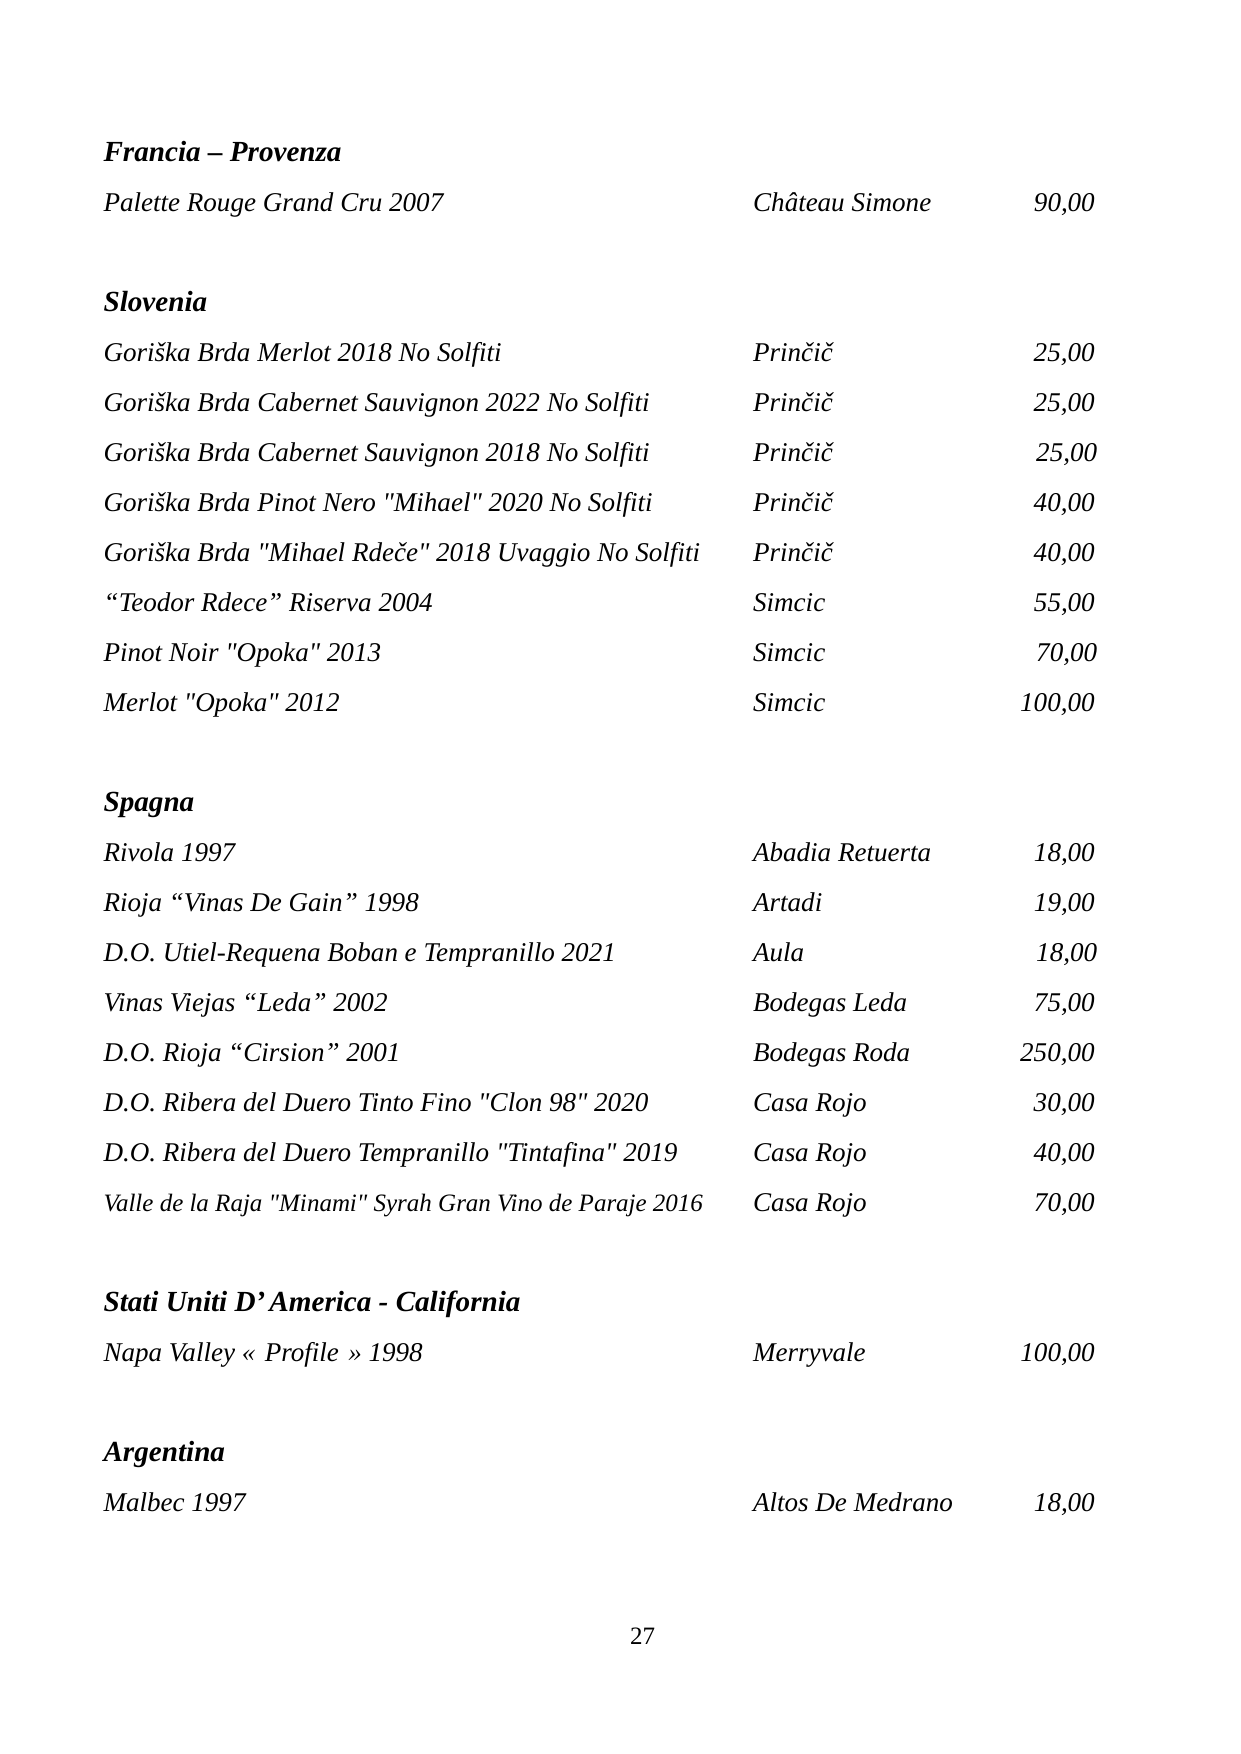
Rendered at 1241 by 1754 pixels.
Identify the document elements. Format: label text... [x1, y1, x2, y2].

text Slovenia [103, 268, 1181, 318]
text Goriška Brda Merlot 2018 No Solfiti Prinčič 25,00 [103, 318, 1181, 368]
text D.O. Utiel-Requena Boban e Tempranillo 2021 Aula 18,00 [103, 918, 1181, 968]
text “Teodor Rdece” Riserva 2004 Simcic 55,00 [103, 568, 1181, 618]
text D.O. Ribera del Duero Tinto Fino "Clon 98" 2020 Casa Rojo 30,00 [103, 1068, 1181, 1118]
text Goriška Brda Cabernet Sauvignon 2022 No Solfiti Prinčič 25,00 [103, 368, 1181, 418]
text Spagna [103, 768, 1181, 818]
text Argentina [103, 1418, 1181, 1468]
text Merlot "Opoka" 2012 Simcic 100,00 [103, 668, 1181, 718]
text Palette Rouge Grand Cru 2007 Château Simone 90,00 [103, 168, 1181, 218]
text D.O. Rioja “Cirsion” 2001 Bodegas Roda 250,00 [103, 1018, 1181, 1068]
text Rivola 1997 Abadia Retuerta 18,00 [103, 818, 1181, 868]
text Rioja “Vinas De Gain” 1998 Artadi 19,00 [103, 868, 1181, 918]
text Francia – Provenza [103, 118, 1181, 168]
text Valle de la Raja "Minami" Syrah Gran Vino de Paraje 2016 Casa Rojo 70,00 [103, 1168, 1181, 1218]
text Stati Uniti D’ America - California [103, 1268, 1181, 1318]
text Vinas Viejas “Leda” 2002 Bodegas Leda 75,00 [103, 968, 1181, 1018]
text Malbec 1997 Altos De Medrano 18,00 [103, 1468, 1181, 1518]
text Goriška Brda "Mihael Rdeče" 2018 Uvaggio No Solfiti Prinčič 40,00 [103, 518, 1181, 568]
text D.O. Ribera del Duero Tempranillo "Tintafina" 2019 Casa Rojo 40,00 [103, 1118, 1181, 1168]
text Goriška Brda Cabernet Sauvignon 2018 No Solfiti Prinčič 25,00 [103, 418, 1181, 468]
text Goriška Brda Pinot Nero "Mihael" 2020 No Solfiti Prinčič 40,00 [103, 468, 1181, 518]
text Pinot Noir "Opoka" 2013 Simcic 70,00 [103, 618, 1181, 668]
text Napa Valley « Profile » 1998 Merryvale 100,00 [103, 1318, 1181, 1368]
